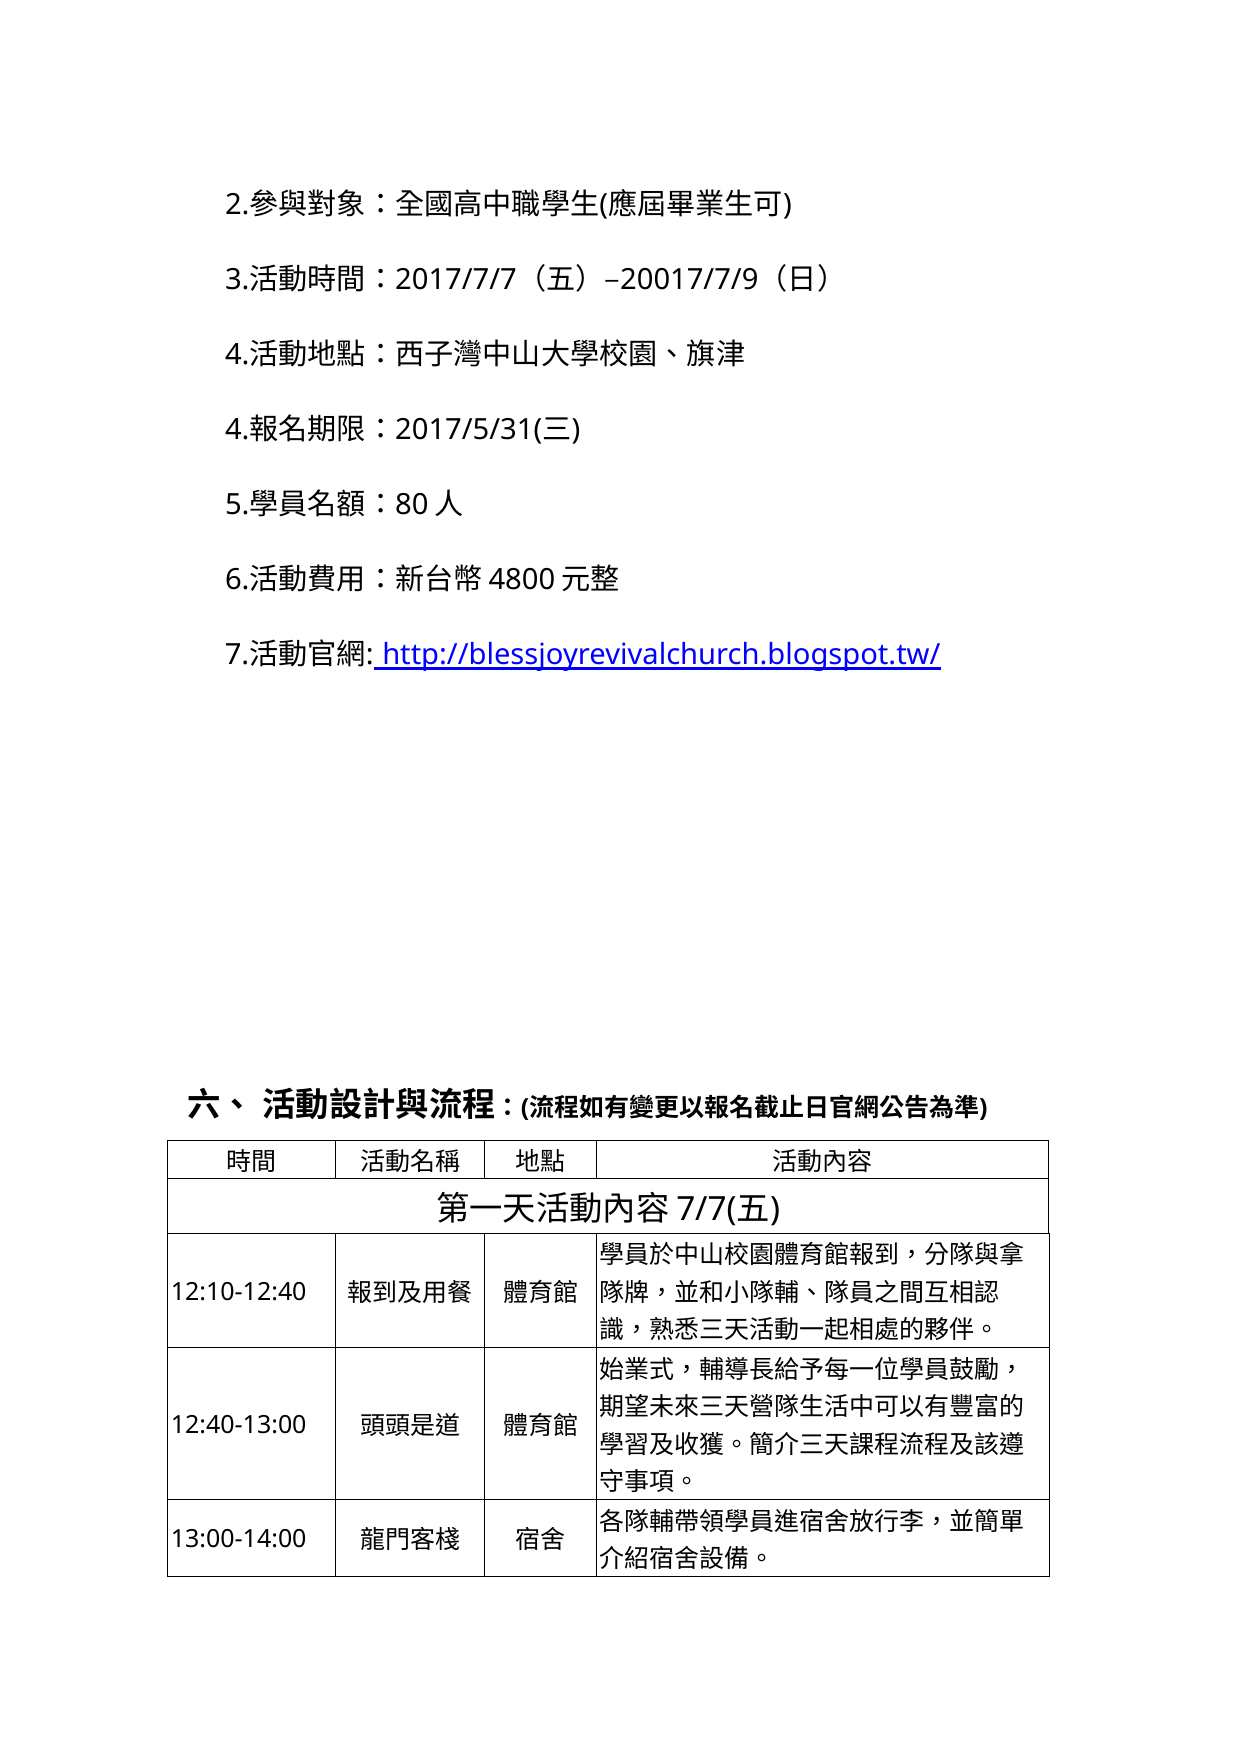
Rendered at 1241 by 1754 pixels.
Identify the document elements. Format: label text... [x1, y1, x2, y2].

text 5.學員名額：80人 [225, 464, 1053, 539]
table_header 活動名稱 [336, 1141, 484, 1178]
table_header 時間 [168, 1141, 335, 1178]
table_cell 第一天活動內容7/7(五) [168, 1179, 1048, 1233]
table_cell 頭頭是道 [336, 1348, 484, 1499]
table_cell 學員於中山校園體育館報到，分隊與拿隊牌，並和小隊輔、隊員之間互相認識，熟悉三天活動一起相處的夥伴。 [597, 1234, 1049, 1347]
list 活動設計與流程：(流程如有變更以報名截止日官網公告為準) [187, 1064, 1053, 1139]
text 3.活動時間：2017/7/7（五）–20017/7/9（日） [225, 239, 1053, 314]
table_header 活動內容 [597, 1141, 1048, 1178]
table_cell 13:00-14:00 [168, 1500, 335, 1576]
table_cell 龍門客棧 [336, 1500, 484, 1576]
table_cell 報到及用餐 [336, 1234, 484, 1347]
table_header 地點 [485, 1141, 596, 1178]
table_cell 各隊輔帶領學員進宿舍放行李，並簡單介紹宿舍設備。 [597, 1500, 1049, 1576]
table_cell 體育館 [485, 1348, 596, 1499]
text 7.活動官網: http://blessjoyrevivalchurch.blogspot.tw/ [187, 614, 1053, 689]
table_cell 始業式，輔導長給予每一位學員鼓勵，期望未來三天營隊生活中可以有豐富的學習及收獲。簡介三天課程流程及該遵守事項。 [597, 1348, 1049, 1499]
text 2.參與對象：全國高中職學生(應屆畢業生可) [225, 164, 1053, 239]
table_cell 宿舍 [485, 1500, 596, 1576]
table_cell 體育館 [485, 1234, 596, 1347]
table_cell 12:40-13:00 [168, 1348, 335, 1499]
text 4.活動地點：西子灣中山大學校園、旗津 [225, 314, 1053, 389]
text 4.報名期限：2017/5/31(三) [225, 389, 1053, 464]
table_cell 12:10-12:40 [168, 1234, 335, 1347]
text 6.活動費用：新台幣4800元整 [225, 539, 1053, 614]
